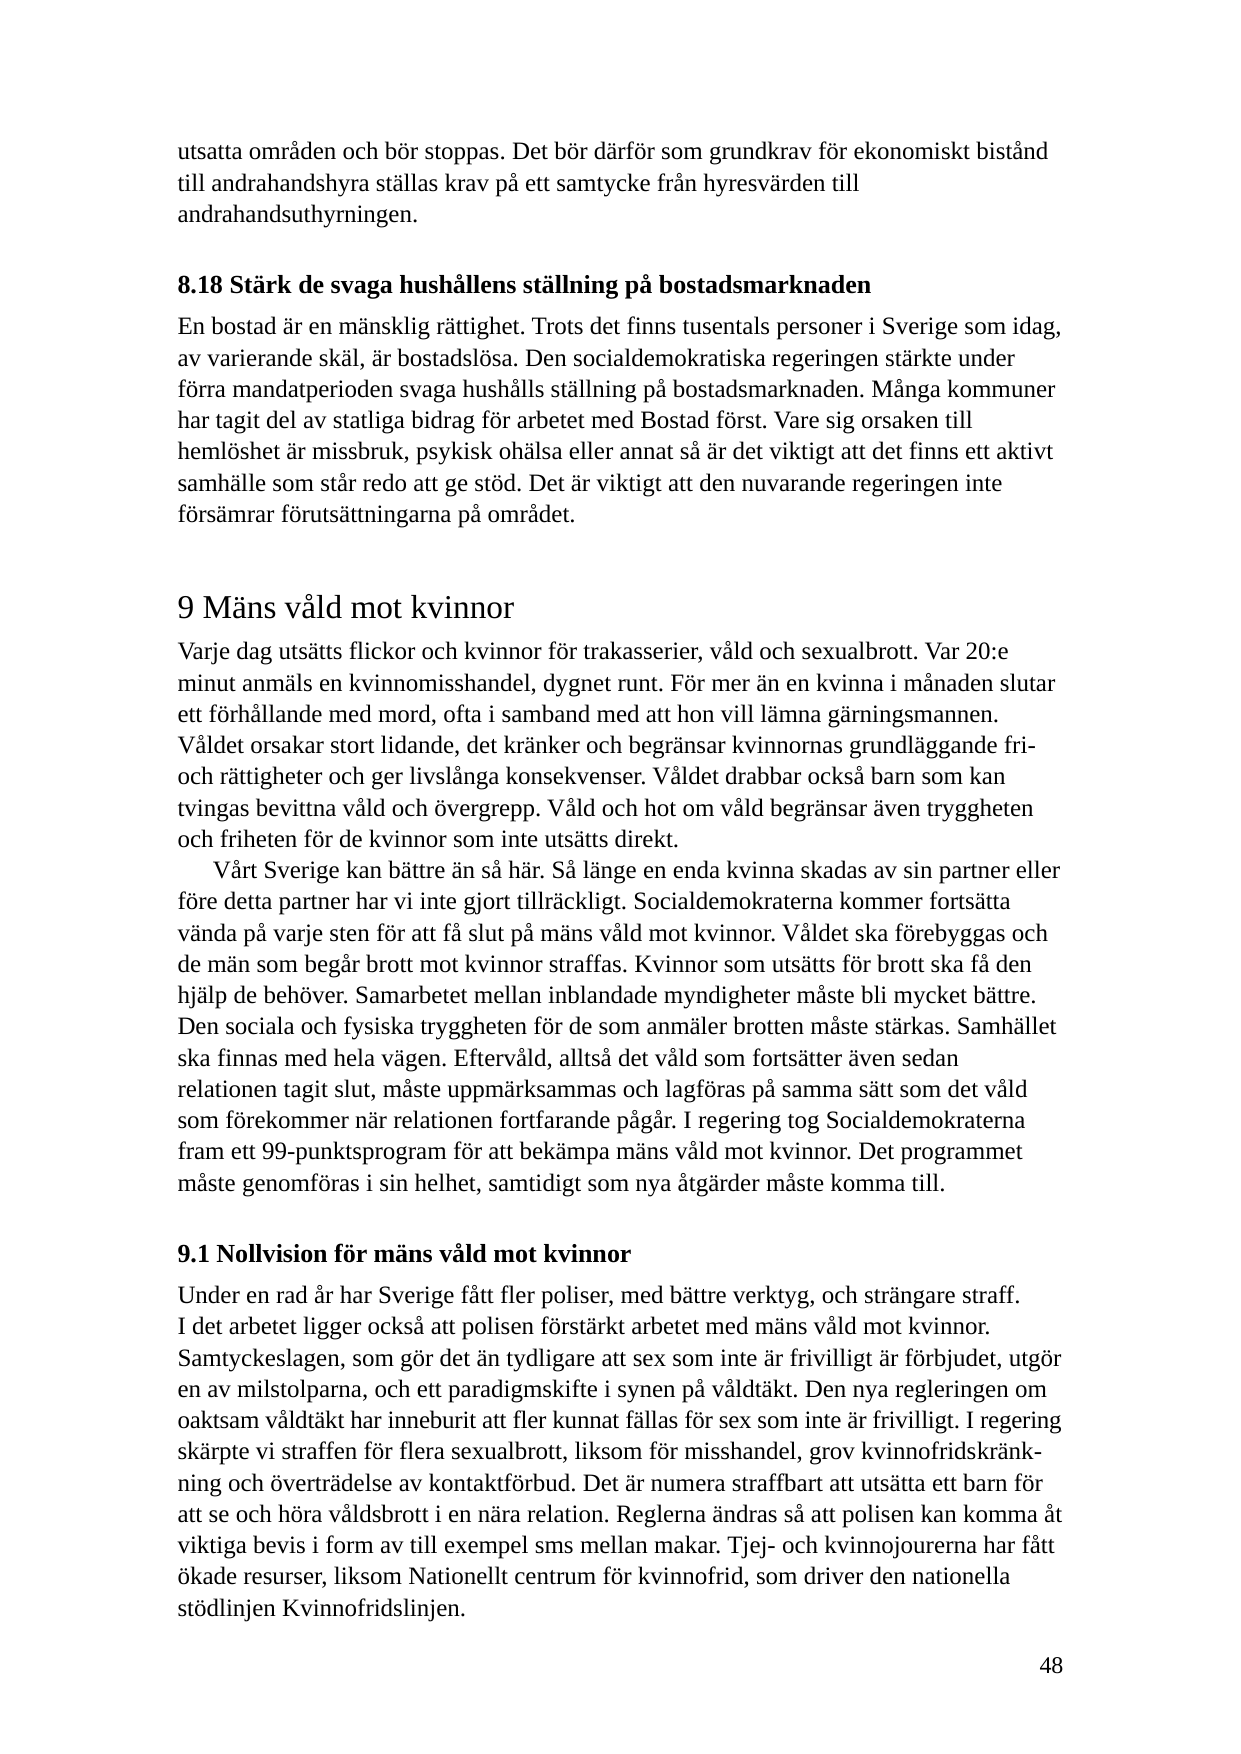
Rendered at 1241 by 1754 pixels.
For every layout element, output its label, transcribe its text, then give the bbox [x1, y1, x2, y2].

text Mäns våld mot kvinnor [177, 590, 1063, 626]
text En bostad är en mänsklig rättighet. Trots det finns tusentals personer i Sverige som idag, av varierande skäl, är bostadslösa. Den socialdemokratiska regeringen stärkte under förra mandatperioden svaga hushålls ställning på bostadsmarknaden. Många kommuner har tagit del av statliga bidrag för arbetet med Bostad först. Vare sig orsaken till hemlöshet är missbruk, psykisk ohälsa eller annat så är det viktigt att det finns ett aktivt samhälle som står redo att ge stöd. Det är viktigt att den nuvarande regeringen inte försämrar förutsättningarna på området. [177, 309, 1063, 528]
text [177, 134, 1063, 228]
text Varje dag utsätts flickor och kvinnor för trakasserier, våld och sexualbrott. Var 20:e minut anmäls en kvinnomisshandel, dygnet runt. För mer än en kvinna i månaden slutar ett förhållande med mord, ofta i samband med att hon vill lämna gärningsmannen. Våldet orsakar stort lidande, det kränker och begränsar kvinnornas grundläggande fri- och rättigheter och ger livslånga konsekvenser. Våldet drabbar också barn som kan tvingas bevittna våld och övergrepp. Våld och hot om våld begränsar även tryggheten och friheten för de kvinnor som inte utsätts direkt. [177, 634, 1063, 853]
text Nollvision för mäns våld mot kvinnor [177, 1234, 1063, 1269]
text Under en rad år har Sverige fått fler poliser, med bättre verktyg, och strängare straff. I det arbetet ligger också att polisen förstärkt arbetet med mäns våld mot kvinnor. Samtyckeslagen, som gör det än tydligare att sex som inte är frivilligt är förbjudet, utgör en av milstolparna, och ett paradigmskifte i synen på våldtäkt. Den nya regleringen om oaktsam våldtäkt har inneburit att fler kunnat fällas för sex som inte är frivilligt. I regering skärpte vi straffen för flera sexualbrott, liksom för misshandel, grov kvinnofridskränkning och överträdelse av kontaktförbud. Det är numera straffbart att utsätta ett barn för att se och höra våldsbrott i en nära relation. Reglerna ändras så att polisen kan komma åt viktiga bevis i form av till exempel sms mellan makar. Tjej- och kvinnojourerna har fått ökade resurser, liksom Nationellt centrum för kvinnofrid, som driver den nationella stödlinjen Kvinnofridslinjen. [177, 1278, 1063, 1621]
text Stärk de svaga hushållens ställning på bostadsmarknaden [177, 265, 1063, 301]
text Vårt Sverige kan bättre än så här. Så länge en enda kvinna skadas av sin partner eller före detta partner har vi inte gjort tillräckligt. Socialdemokraterna kommer fortsätta vända på varje sten för att få slut på mäns våld mot kvinnor. Våldet ska förebyggas och de män som begår brott mot kvinnor straffas. Kvinnor som utsätts för brott ska få den hjälp de behöver. Samarbetet mellan inblandade myndigheter måste bli mycket bättre. Den sociala och fysiska tryggheten för de som anmäler brotten måste stärkas. Samhället ska finnas med hela vägen. Eftervåld, alltså det våld som fortsätter även sedan relationen tagit slut, måste uppmärksammas och lagföras på samma sätt som det våld som förekommer när relationen fortfarande pågår. I regering tog Socialdemokraterna fram ett 99-punktsprogram för att bekämpa mäns våld mot kvinnor. Det programmet måste genomföras i sin helhet, samtidigt som nya åtgärder måste komma till. [177, 853, 1063, 1196]
